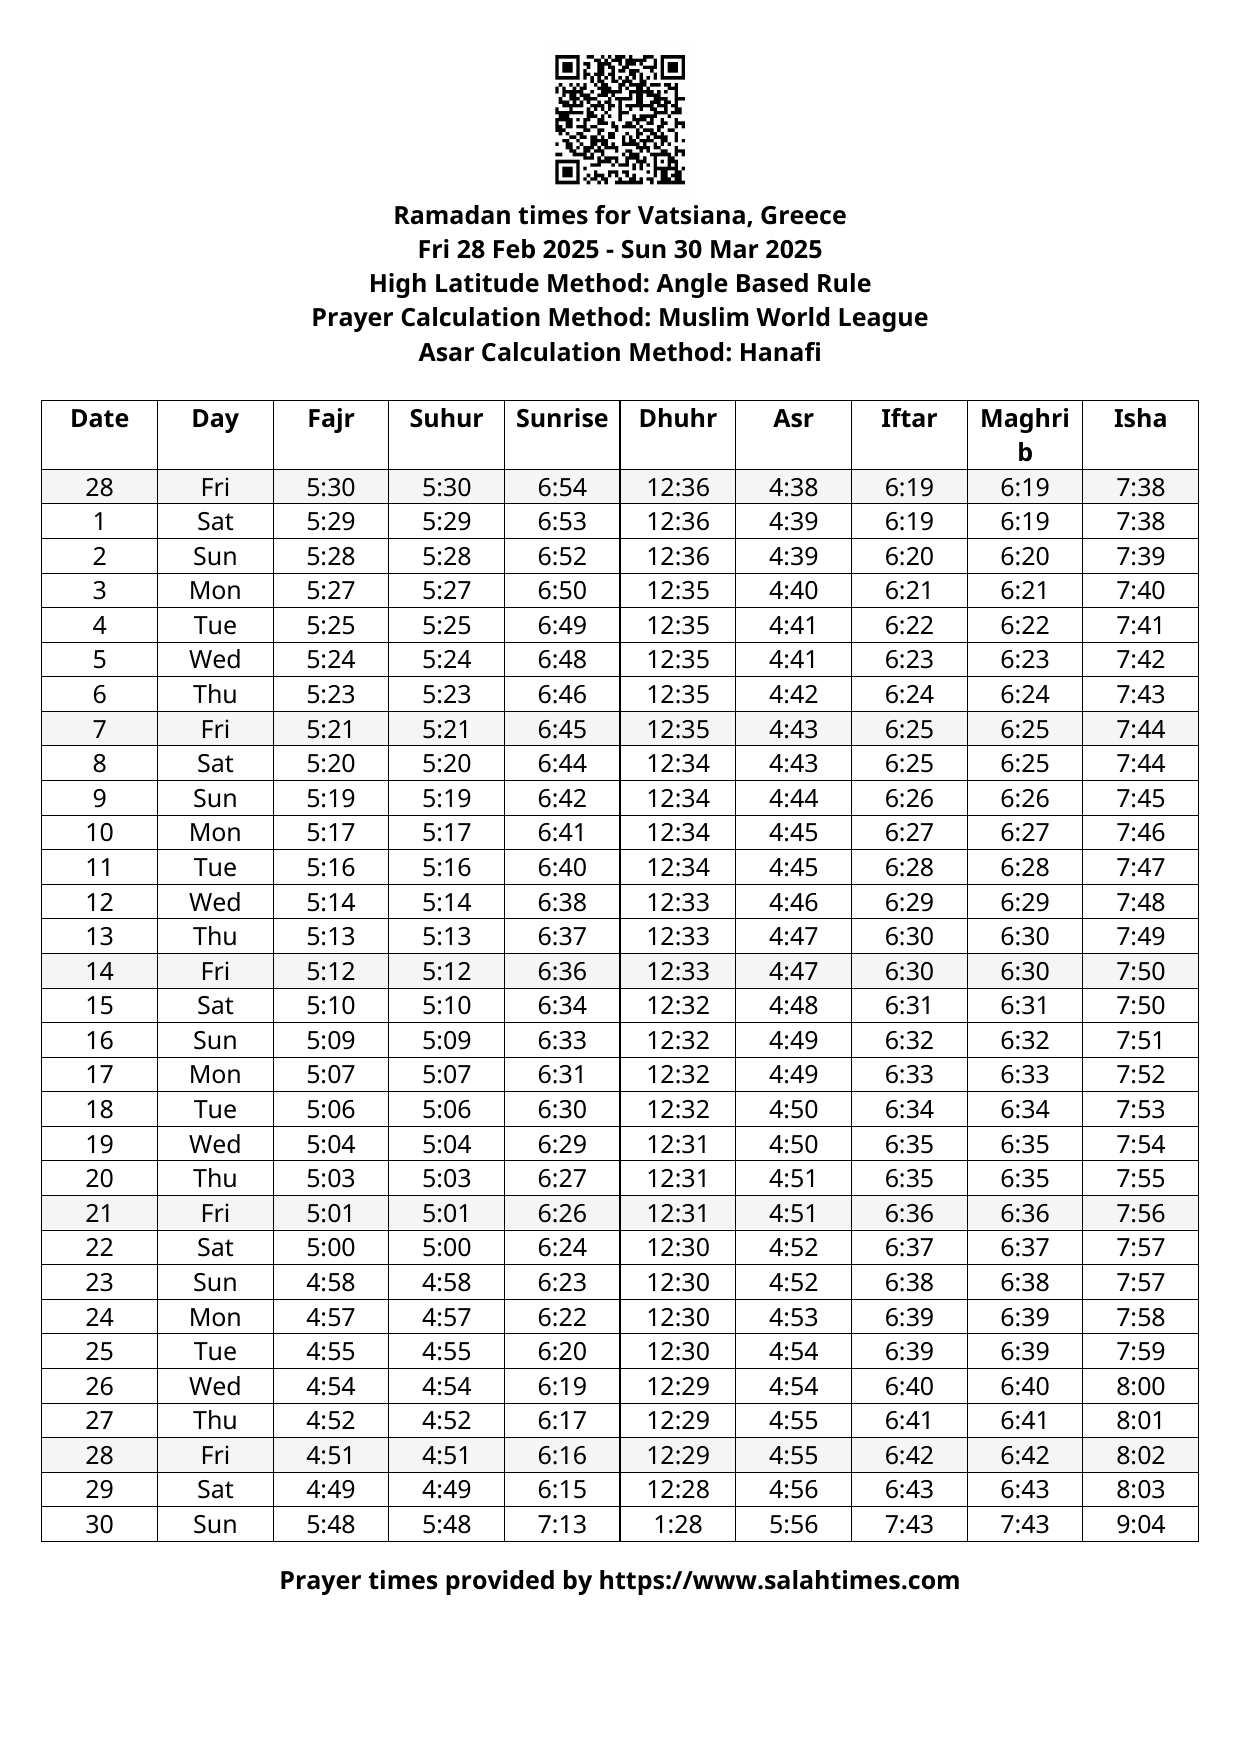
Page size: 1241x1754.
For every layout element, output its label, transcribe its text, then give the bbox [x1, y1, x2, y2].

table_cell 7:43 [852, 1507, 967, 1541]
table_cell 6:30 [852, 919, 967, 953]
text High Latitude Method: Angle Based Rule [42, 266, 1198, 300]
table_cell 6:37 [968, 1231, 1082, 1264]
table_cell 6:28 [852, 850, 967, 884]
table_cell 12:35 [621, 677, 735, 711]
table_cell 6:42 [852, 1438, 967, 1472]
table_header Isha [1083, 401, 1198, 469]
table_cell 6:33 [968, 1058, 1082, 1091]
table_cell Sun [158, 781, 273, 814]
table_cell 4:39 [736, 504, 851, 538]
table_cell 12:35 [621, 643, 735, 676]
table_cell Sun [158, 1265, 273, 1299]
table_cell 6:49 [505, 608, 619, 642]
table_cell 8 [42, 746, 157, 780]
text Ramadan times for Vatsiana, Greece [42, 198, 1198, 232]
table_cell Sun [158, 1507, 273, 1541]
table_cell 6:41 [505, 816, 619, 849]
table_cell 6:39 [852, 1300, 967, 1333]
table_cell 30 [42, 1507, 157, 1541]
table_cell 6:29 [505, 1127, 619, 1160]
picture [542, 41, 699, 198]
table_cell 6:40 [968, 1369, 1082, 1402]
table_cell Sun [158, 1023, 273, 1057]
table_cell Sat [158, 989, 273, 1022]
table_cell 7 [42, 712, 157, 745]
table_cell 6:24 [505, 1231, 619, 1264]
table_cell 7:55 [1083, 1161, 1198, 1195]
table_cell 6:25 [968, 746, 1082, 780]
table_cell 6:19 [968, 504, 1082, 538]
table_cell 6:37 [852, 1231, 967, 1264]
table_cell 2 [42, 539, 157, 572]
table_cell Wed [158, 885, 273, 918]
table_cell 6:52 [505, 539, 619, 572]
table_cell 4:55 [736, 1404, 851, 1437]
table_cell Tue [158, 850, 273, 884]
table_cell 6:23 [852, 643, 967, 676]
table_cell Fri [158, 1438, 273, 1472]
table_cell 6:35 [852, 1127, 967, 1160]
table_cell 12:36 [621, 539, 735, 572]
table_cell Fri [158, 1196, 273, 1229]
table_cell Thu [158, 1161, 273, 1195]
table_cell Thu [158, 677, 273, 711]
table_cell 7:50 [1083, 989, 1198, 1022]
table_cell 6:35 [968, 1127, 1082, 1160]
table_cell 18 [42, 1092, 157, 1126]
table_header Dhuhr [621, 401, 735, 469]
table_cell Sun [158, 539, 273, 572]
table_cell 5:03 [274, 1161, 388, 1195]
table_cell 5:14 [389, 885, 504, 918]
table_cell 6:38 [852, 1265, 967, 1299]
table_cell 5:19 [274, 781, 388, 814]
table_cell 5:30 [389, 470, 504, 503]
table_cell 4:54 [389, 1369, 504, 1402]
table_cell 21 [42, 1196, 157, 1229]
table_cell 5:04 [389, 1127, 504, 1160]
table_cell 6:37 [505, 919, 619, 953]
table_cell 25 [42, 1334, 157, 1368]
table_cell 6:30 [852, 954, 967, 987]
table_cell 5:06 [389, 1092, 504, 1126]
table_cell 12:31 [621, 1127, 735, 1160]
table_cell Wed [158, 643, 273, 676]
table_cell 26 [42, 1369, 157, 1402]
table_cell 8:03 [1083, 1473, 1198, 1506]
table_cell 6:31 [968, 989, 1082, 1022]
table_cell 4:55 [736, 1438, 851, 1472]
table_cell 6:30 [968, 919, 1082, 953]
table_cell 5:01 [389, 1196, 504, 1229]
table_cell 6:40 [505, 850, 619, 884]
table_cell 4:55 [389, 1334, 504, 1368]
table_cell 4:49 [736, 1058, 851, 1091]
table_cell 5:00 [389, 1231, 504, 1264]
table_cell 5:01 [274, 1196, 388, 1229]
table_cell Mon [158, 816, 273, 849]
table_cell 7:41 [1083, 608, 1198, 642]
table_cell 5:03 [389, 1161, 504, 1195]
table_cell 12:35 [621, 712, 735, 745]
table_cell 4:51 [736, 1196, 851, 1229]
table_cell 4:50 [736, 1127, 851, 1160]
table_cell 6:15 [505, 1473, 619, 1506]
table_cell 5:10 [389, 989, 504, 1022]
table_cell 5:28 [274, 539, 388, 572]
table_cell 5:13 [274, 919, 388, 953]
table_cell 6:31 [852, 989, 967, 1022]
table_cell 6:24 [968, 677, 1082, 711]
table_cell 8:00 [1083, 1369, 1198, 1402]
table_header Fajr [274, 401, 388, 469]
table_cell 14 [42, 954, 157, 987]
table_cell 7:44 [1083, 712, 1198, 745]
table_cell 6:24 [852, 677, 967, 711]
table_cell 7:39 [1083, 539, 1198, 572]
table_cell 6:53 [505, 504, 619, 538]
table_cell Tue [158, 608, 273, 642]
table_cell 5 [42, 643, 157, 676]
table_cell 6:22 [968, 608, 1082, 642]
table_cell 4:58 [274, 1265, 388, 1299]
table_cell 6:34 [505, 989, 619, 1022]
table_cell 4:57 [389, 1300, 504, 1333]
table_cell 6:42 [968, 1438, 1082, 1472]
table_cell 5:21 [274, 712, 388, 745]
table_cell 9 [42, 781, 157, 814]
table_header Iftar [852, 401, 967, 469]
table_cell 4:46 [736, 885, 851, 918]
table_cell 28 [42, 470, 157, 503]
table_cell 4:40 [736, 574, 851, 607]
table_header Day [158, 401, 273, 469]
table_cell Tue [158, 1092, 273, 1126]
table_cell 12:36 [621, 504, 735, 538]
table_cell 12:34 [621, 816, 735, 849]
table_cell 4:42 [736, 677, 851, 711]
table_cell 4:52 [274, 1404, 388, 1437]
table_cell 6:20 [505, 1334, 619, 1368]
table_cell 5:30 [274, 470, 388, 503]
table_cell 6:19 [852, 470, 967, 503]
table_cell 8:02 [1083, 1438, 1198, 1472]
table_cell 4:48 [736, 989, 851, 1022]
table_cell 6:19 [852, 504, 967, 538]
table_cell Sat [158, 1231, 273, 1264]
table_cell 4:57 [274, 1300, 388, 1333]
table_cell Thu [158, 919, 273, 953]
table_cell 5:48 [274, 1507, 388, 1541]
table_cell 12:29 [621, 1369, 735, 1402]
table_cell 4:54 [274, 1369, 388, 1402]
table_cell 6:34 [852, 1092, 967, 1126]
table_cell 6:33 [505, 1023, 619, 1057]
table_cell 6:36 [505, 954, 619, 987]
table_cell 6:25 [852, 746, 967, 780]
table_cell Fri [158, 470, 273, 503]
table_cell 4:53 [736, 1300, 851, 1333]
table_cell 12:32 [621, 1023, 735, 1057]
table_cell Thu [158, 1404, 273, 1437]
table_cell 4:45 [736, 850, 851, 884]
table_cell 5:16 [389, 850, 504, 884]
table_cell 6:17 [505, 1404, 619, 1437]
table_cell 7:51 [1083, 1023, 1198, 1057]
table_cell 6 [42, 677, 157, 711]
table_cell 5:28 [389, 539, 504, 572]
table_cell 5:10 [274, 989, 388, 1022]
table_cell 28 [42, 1438, 157, 1472]
table_cell 7:57 [1083, 1231, 1198, 1264]
table_cell 6:32 [968, 1023, 1082, 1057]
table_cell 7:40 [1083, 574, 1198, 607]
text Asar Calculation Method: Hanafi [42, 334, 1198, 368]
table_cell 6:40 [852, 1369, 967, 1402]
table_cell 6:41 [852, 1404, 967, 1437]
table_cell 4:47 [736, 919, 851, 953]
table_cell 5:24 [389, 643, 504, 676]
table_cell 4:47 [736, 954, 851, 987]
table_cell 7:13 [505, 1507, 619, 1541]
table_cell 4:51 [736, 1161, 851, 1195]
table_cell 6:25 [852, 712, 967, 745]
table_cell Sat [158, 746, 273, 780]
table_cell 6:21 [852, 574, 967, 607]
table_cell 6:30 [505, 1092, 619, 1126]
table_cell 5:24 [274, 643, 388, 676]
table_cell Wed [158, 1369, 273, 1402]
table_cell 6:33 [852, 1058, 967, 1091]
table_cell 12:31 [621, 1161, 735, 1195]
table_cell 6:27 [852, 816, 967, 849]
table_cell 4:58 [389, 1265, 504, 1299]
table_cell 6:35 [968, 1161, 1082, 1195]
table_cell 5:25 [274, 608, 388, 642]
table_cell Sat [158, 504, 273, 538]
table_cell 7:58 [1083, 1300, 1198, 1333]
table_cell 12:29 [621, 1404, 735, 1437]
table_cell 4:38 [736, 470, 851, 503]
table_cell 12:31 [621, 1196, 735, 1229]
table_cell 7:38 [1083, 504, 1198, 538]
table_cell 24 [42, 1300, 157, 1333]
table_cell 6:36 [968, 1196, 1082, 1229]
text Fri 28 Feb 2025 - Sun 30 Mar 2025 [42, 232, 1198, 266]
table_cell 6:29 [852, 885, 967, 918]
table_cell 5:21 [389, 712, 504, 745]
table_cell 6:45 [505, 712, 619, 745]
table_cell 7:50 [1083, 954, 1198, 987]
table_cell 6:22 [852, 608, 967, 642]
table_cell 13 [42, 919, 157, 953]
table_cell 6:38 [968, 1265, 1082, 1299]
table_cell 4:39 [736, 539, 851, 572]
table_cell 12:34 [621, 746, 735, 780]
table_cell 4:49 [736, 1023, 851, 1057]
table_cell 20 [42, 1161, 157, 1195]
table_cell 4:54 [736, 1369, 851, 1402]
table_cell Tue [158, 1334, 273, 1368]
table_cell Sat [158, 1473, 273, 1506]
table_cell 4:49 [389, 1473, 504, 1506]
table_cell 6:16 [505, 1438, 619, 1472]
table_cell 5:23 [389, 677, 504, 711]
table_cell 6:35 [852, 1161, 967, 1195]
table_cell 5:27 [274, 574, 388, 607]
table_cell 12 [42, 885, 157, 918]
table_cell 5:14 [274, 885, 388, 918]
table_cell 5:23 [274, 677, 388, 711]
table_cell 7:49 [1083, 919, 1198, 953]
table_cell 7:59 [1083, 1334, 1198, 1368]
table_cell 1:28 [621, 1507, 735, 1541]
table_cell 6:19 [968, 470, 1082, 503]
table_cell 4:45 [736, 816, 851, 849]
table_cell 4:41 [736, 608, 851, 642]
table_cell 4:43 [736, 746, 851, 780]
table_cell 6:48 [505, 643, 619, 676]
table_cell 6:26 [852, 781, 967, 814]
table_cell 6:41 [968, 1404, 1082, 1437]
table_cell 7:38 [1083, 470, 1198, 503]
table_cell 5:07 [389, 1058, 504, 1091]
table_cell 4:51 [389, 1438, 504, 1472]
table_cell 12:30 [621, 1231, 735, 1264]
table_cell 4:52 [736, 1231, 851, 1264]
table_cell 5:56 [736, 1507, 851, 1541]
table_cell 5:12 [389, 954, 504, 987]
table_cell 7:52 [1083, 1058, 1198, 1091]
table_cell 6:43 [852, 1473, 967, 1506]
table_cell 6:30 [968, 954, 1082, 987]
table_cell 12:35 [621, 608, 735, 642]
table_cell 5:09 [274, 1023, 388, 1057]
table_cell 4:49 [274, 1473, 388, 1506]
table_cell Mon [158, 1300, 273, 1333]
table_cell 12:30 [621, 1334, 735, 1368]
table_cell 6:32 [852, 1023, 967, 1057]
table_cell 4:50 [736, 1092, 851, 1126]
table_header Date [42, 401, 157, 469]
table_cell 7:44 [1083, 746, 1198, 780]
table_cell 6:20 [852, 539, 967, 572]
table_cell 5:17 [274, 816, 388, 849]
table_cell 7:45 [1083, 781, 1198, 814]
table_cell 5:04 [274, 1127, 388, 1160]
table_cell 6:23 [968, 643, 1082, 676]
table_cell 6:28 [968, 850, 1082, 884]
table_cell 12:33 [621, 885, 735, 918]
table_cell 7:54 [1083, 1127, 1198, 1160]
table_cell 23 [42, 1265, 157, 1299]
table_cell 4:54 [736, 1334, 851, 1368]
table_cell 5:29 [389, 504, 504, 538]
table_cell 6:26 [968, 781, 1082, 814]
table_header Maghrib [968, 401, 1082, 469]
table_cell 4:43 [736, 712, 851, 745]
table_cell 12:33 [621, 919, 735, 953]
table_cell 6:29 [968, 885, 1082, 918]
table_cell 12:34 [621, 850, 735, 884]
table_cell 6:27 [505, 1161, 619, 1195]
table_cell 6:39 [968, 1300, 1082, 1333]
table_cell 6:54 [505, 470, 619, 503]
table_cell 4:56 [736, 1473, 851, 1506]
table_cell 7:43 [1083, 677, 1198, 711]
table_cell 6:26 [505, 1196, 619, 1229]
table_cell 12:36 [621, 470, 735, 503]
table_cell 12:29 [621, 1438, 735, 1472]
table_cell 5:25 [389, 608, 504, 642]
table_cell 6:46 [505, 677, 619, 711]
table_cell 6:42 [505, 781, 619, 814]
table_cell 16 [42, 1023, 157, 1057]
table_cell 17 [42, 1058, 157, 1091]
table_cell 12:35 [621, 574, 735, 607]
table_cell 5:48 [389, 1507, 504, 1541]
table_cell 6:38 [505, 885, 619, 918]
table_cell 8:01 [1083, 1404, 1198, 1437]
table_cell 22 [42, 1231, 157, 1264]
table_cell 6:19 [505, 1369, 619, 1402]
table_cell 5:13 [389, 919, 504, 953]
table_cell 7:46 [1083, 816, 1198, 849]
table_cell 15 [42, 989, 157, 1022]
table_cell 27 [42, 1404, 157, 1437]
table_cell 9:04 [1083, 1507, 1198, 1541]
table_cell 5:27 [389, 574, 504, 607]
text Prayer times provided by https://www.salahtimes.com [42, 1563, 1198, 1597]
table_cell 7:56 [1083, 1196, 1198, 1229]
table_cell 4:52 [389, 1404, 504, 1437]
table_cell Fri [158, 712, 273, 745]
table_cell 6:44 [505, 746, 619, 780]
table_cell 5:17 [389, 816, 504, 849]
table_cell 12:32 [621, 1058, 735, 1091]
table_cell Fri [158, 954, 273, 987]
table_cell 7:47 [1083, 850, 1198, 884]
table_cell 7:43 [968, 1507, 1082, 1541]
table_cell Mon [158, 1058, 273, 1091]
table_cell Wed [158, 1127, 273, 1160]
table_cell Mon [158, 574, 273, 607]
table_cell 5:07 [274, 1058, 388, 1091]
table_cell 19 [42, 1127, 157, 1160]
table_cell 12:30 [621, 1300, 735, 1333]
table_cell 4:41 [736, 643, 851, 676]
table_cell 5:09 [389, 1023, 504, 1057]
table_cell 4:51 [274, 1438, 388, 1472]
table_cell 12:28 [621, 1473, 735, 1506]
table_cell 1 [42, 504, 157, 538]
table_cell 5:19 [389, 781, 504, 814]
table_cell 6:23 [505, 1265, 619, 1299]
table_cell 10 [42, 816, 157, 849]
table_cell 29 [42, 1473, 157, 1506]
table_cell 5:12 [274, 954, 388, 987]
table_cell 4:52 [736, 1265, 851, 1299]
table_cell 12:32 [621, 1092, 735, 1126]
table_header Sunrise [505, 401, 619, 469]
table_cell 6:31 [505, 1058, 619, 1091]
table_cell 4:44 [736, 781, 851, 814]
table_cell 11 [42, 850, 157, 884]
table_cell 12:34 [621, 781, 735, 814]
table_cell 6:34 [968, 1092, 1082, 1126]
table_cell 6:39 [968, 1334, 1082, 1368]
table_cell 6:39 [852, 1334, 967, 1368]
table_cell 12:32 [621, 989, 735, 1022]
table_cell 4:55 [274, 1334, 388, 1368]
table_cell 5:06 [274, 1092, 388, 1126]
table_cell 5:16 [274, 850, 388, 884]
table_cell 6:50 [505, 574, 619, 607]
table_cell 3 [42, 574, 157, 607]
table_cell 4 [42, 608, 157, 642]
table_cell 6:22 [505, 1300, 619, 1333]
table_cell 6:43 [968, 1473, 1082, 1506]
table_cell 6:25 [968, 712, 1082, 745]
table_cell 5:00 [274, 1231, 388, 1264]
table_cell 12:33 [621, 954, 735, 987]
table_cell 7:57 [1083, 1265, 1198, 1299]
table_cell 7:53 [1083, 1092, 1198, 1126]
table_header Asr [736, 401, 851, 469]
table_cell 5:20 [274, 746, 388, 780]
table_cell 7:42 [1083, 643, 1198, 676]
table_cell 7:48 [1083, 885, 1198, 918]
table_header Suhur [389, 401, 504, 469]
text Prayer Calculation Method: Muslim World League [42, 300, 1198, 334]
table_cell 6:21 [968, 574, 1082, 607]
table_cell 6:20 [968, 539, 1082, 572]
table_cell 5:20 [389, 746, 504, 780]
table_cell 6:36 [852, 1196, 967, 1229]
table_cell 12:30 [621, 1265, 735, 1299]
table_cell 5:29 [274, 504, 388, 538]
table_cell 6:27 [968, 816, 1082, 849]
